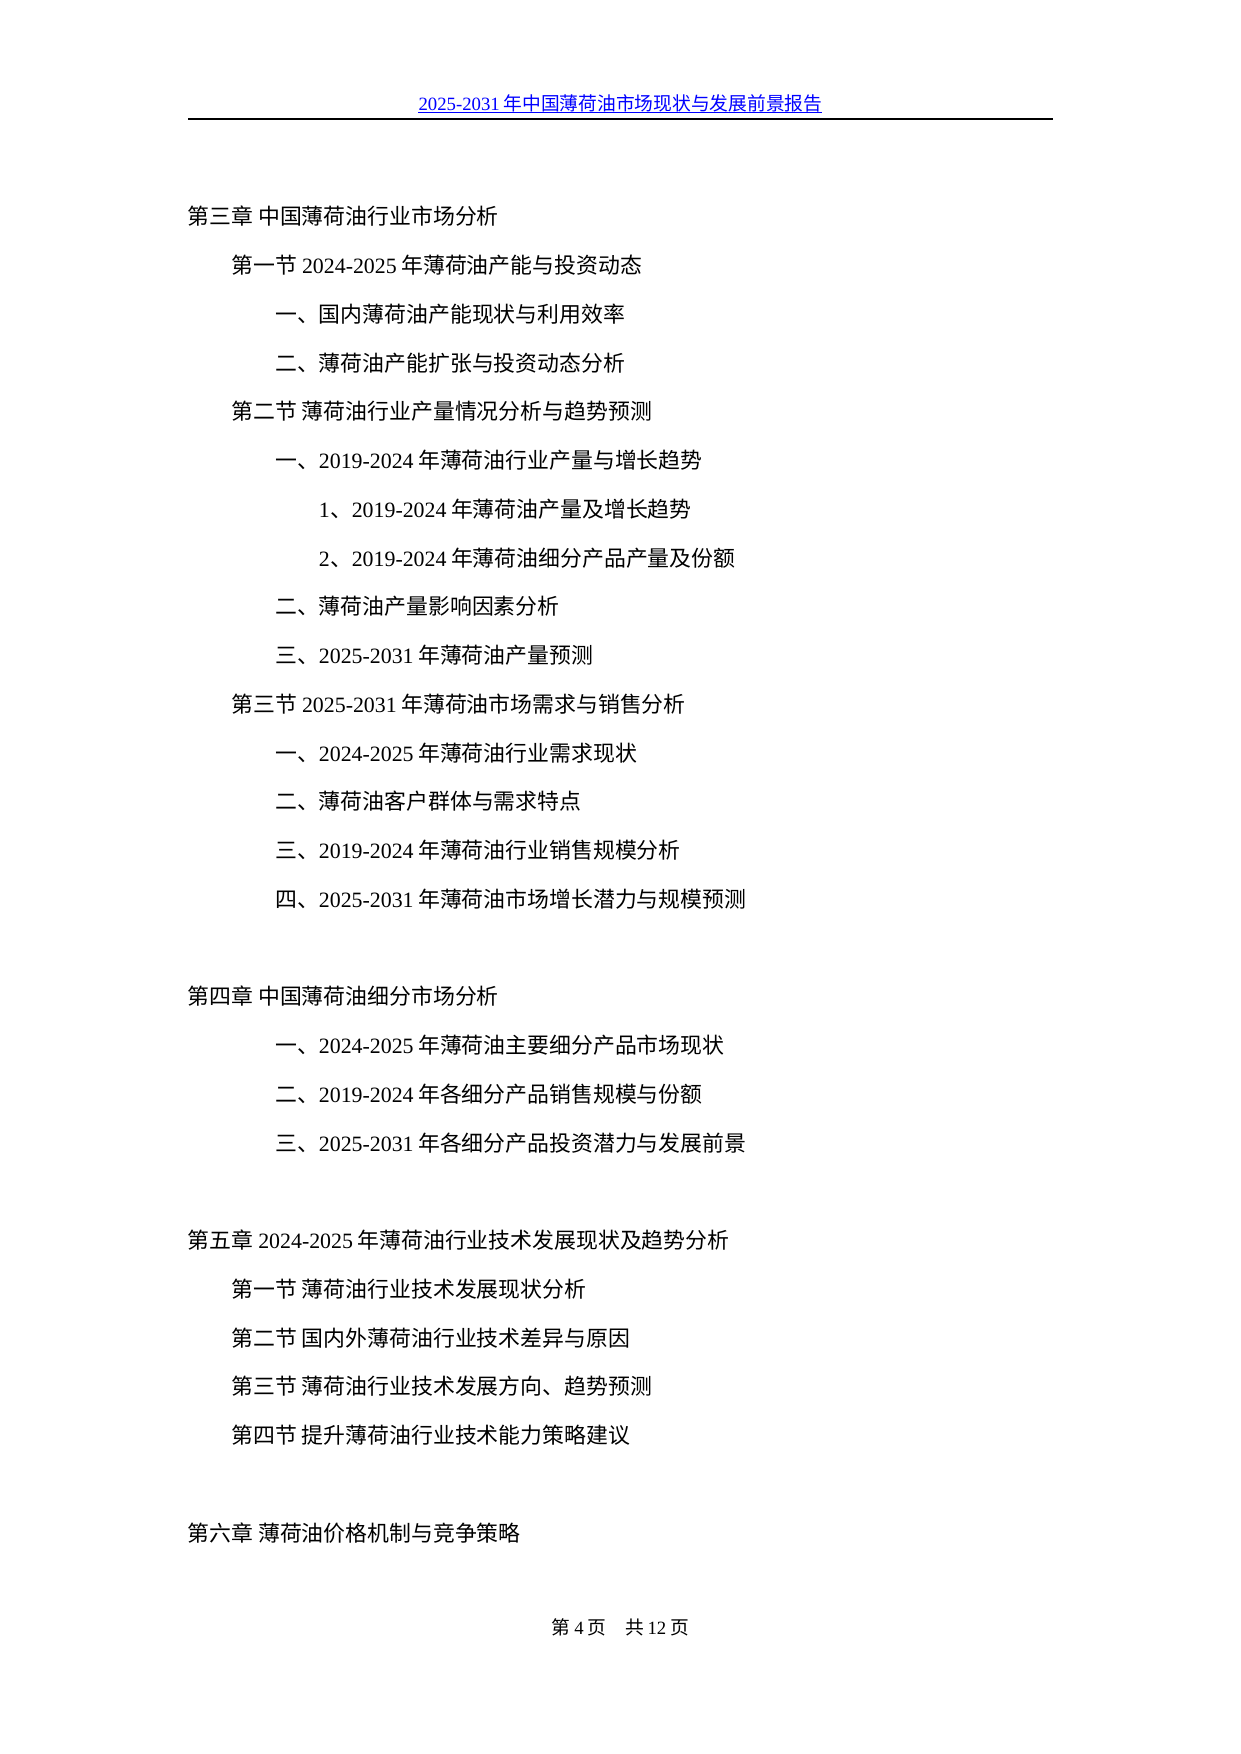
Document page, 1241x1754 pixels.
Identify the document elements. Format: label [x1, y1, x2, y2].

text [187, 150, 1053, 1548]
